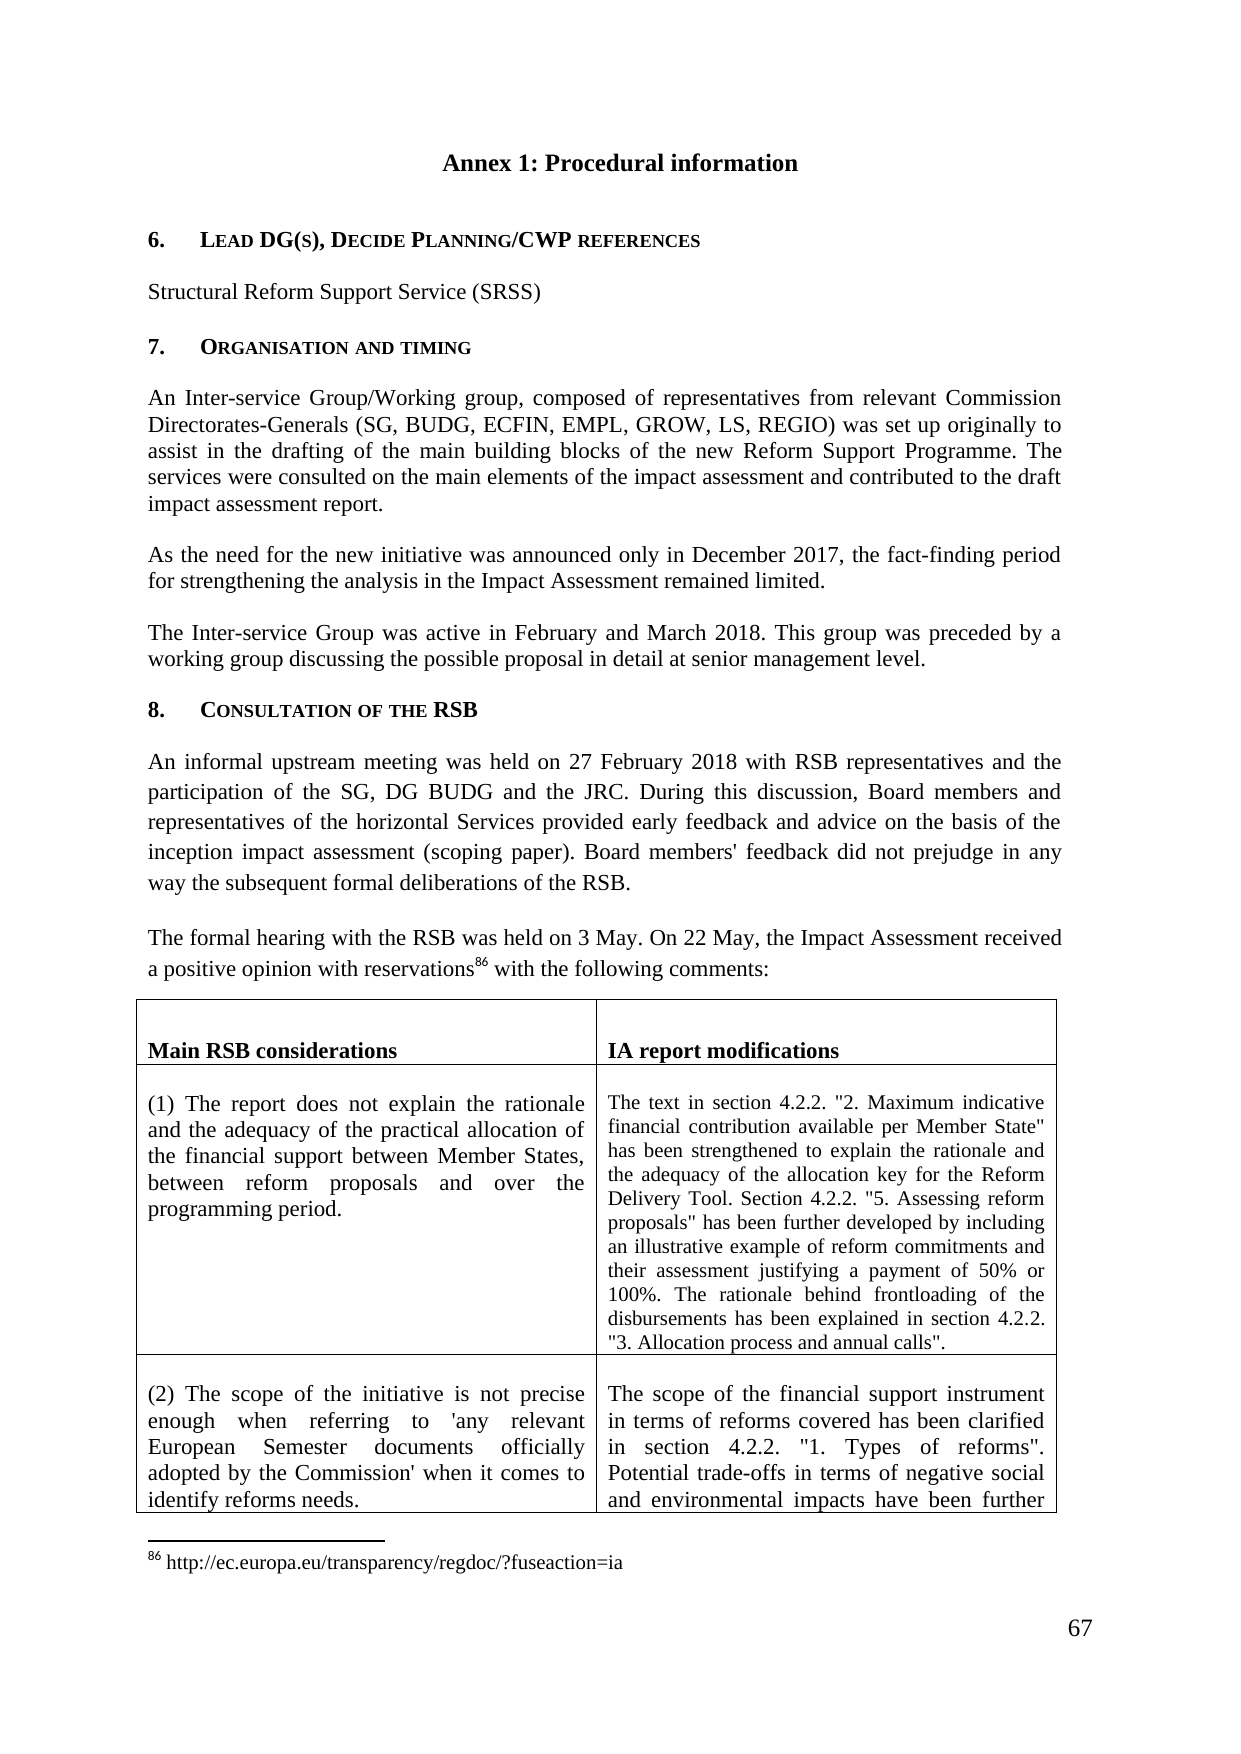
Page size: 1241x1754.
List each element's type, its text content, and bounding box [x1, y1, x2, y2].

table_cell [137, 1355, 596, 1512]
table_cell The text in section 4.2.2. "2. Maximum indicative financial contribution available per Member State" has been strengthened to explain the rationale and the adequacy of the allocation key for the Reform Delivery Tool. Section 4.2.2. "5. Assessing reform proposals" has been further developed by including an illustrative example of reform commitments and their assessment justifying a payment of 50% or 100%. The rationale behind frontloading of the disbursements has been explained in section 4.2.2. "3. Allocation process and annual calls". [597, 1065, 1056, 1354]
table_header IA report modifications [597, 1000, 1056, 1064]
text As the need for the new initiative was announced only in December 2017, the fact-finding period for strengthening the analysis in the Impact Assessment remained limited. [148, 541, 1063, 594]
subtitle Lead DG(s), Decide Planning/CWP references [148, 226, 1046, 253]
title Annex 1: Procedural information [148, 148, 1093, 176]
table_cell (1) The report does not explain the rationale and the adequacy of the practical allocation of the financial support between Member States, between reform proposals and over the programming period. [137, 1065, 596, 1354]
text The formal hearing with the RSB was held on 3 May. On 22 May, the Impact Assessment received a positive opinion with reservations with the following comments: [148, 924, 1063, 982]
text The Inter-service Group was active in February and March 2018. This group was preceded by a working group discussing the possible proposal in detail at senior management level. [148, 619, 1063, 671]
subtitle Organisation and timing [148, 333, 1046, 359]
subtitle Consultation of the RSB [148, 696, 1046, 723]
text An informal upstream meeting was held on 27 February 2018 with RSB representatives and the participation of the SG, DG BUDG and the JRC. During this discussion, Board members and representatives of the horizontal Services provided early feedback and advice on the basis of the inception impact assessment (scoping paper). Board members' feedback did not prejudge in any way the subsequent formal deliberations of the RSB. [148, 748, 1063, 895]
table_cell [597, 1355, 1056, 1512]
table_header Main RSB considerations [137, 1000, 596, 1064]
text An Inter-service Group/Working group, composed of representatives from relevant Commission Directorates-Generals (SG, BUDG, ECFIN, EMPL, GROW, LS, REGIO) was set up originally to assist in the drafting of the main building blocks of the new Reform Support Programme. The services were consulted on the main elements of the impact assessment and contributed to the draft impact assessment report. [148, 384, 1063, 516]
text Structural Reform Support Service (SRSS) [148, 278, 1093, 304]
